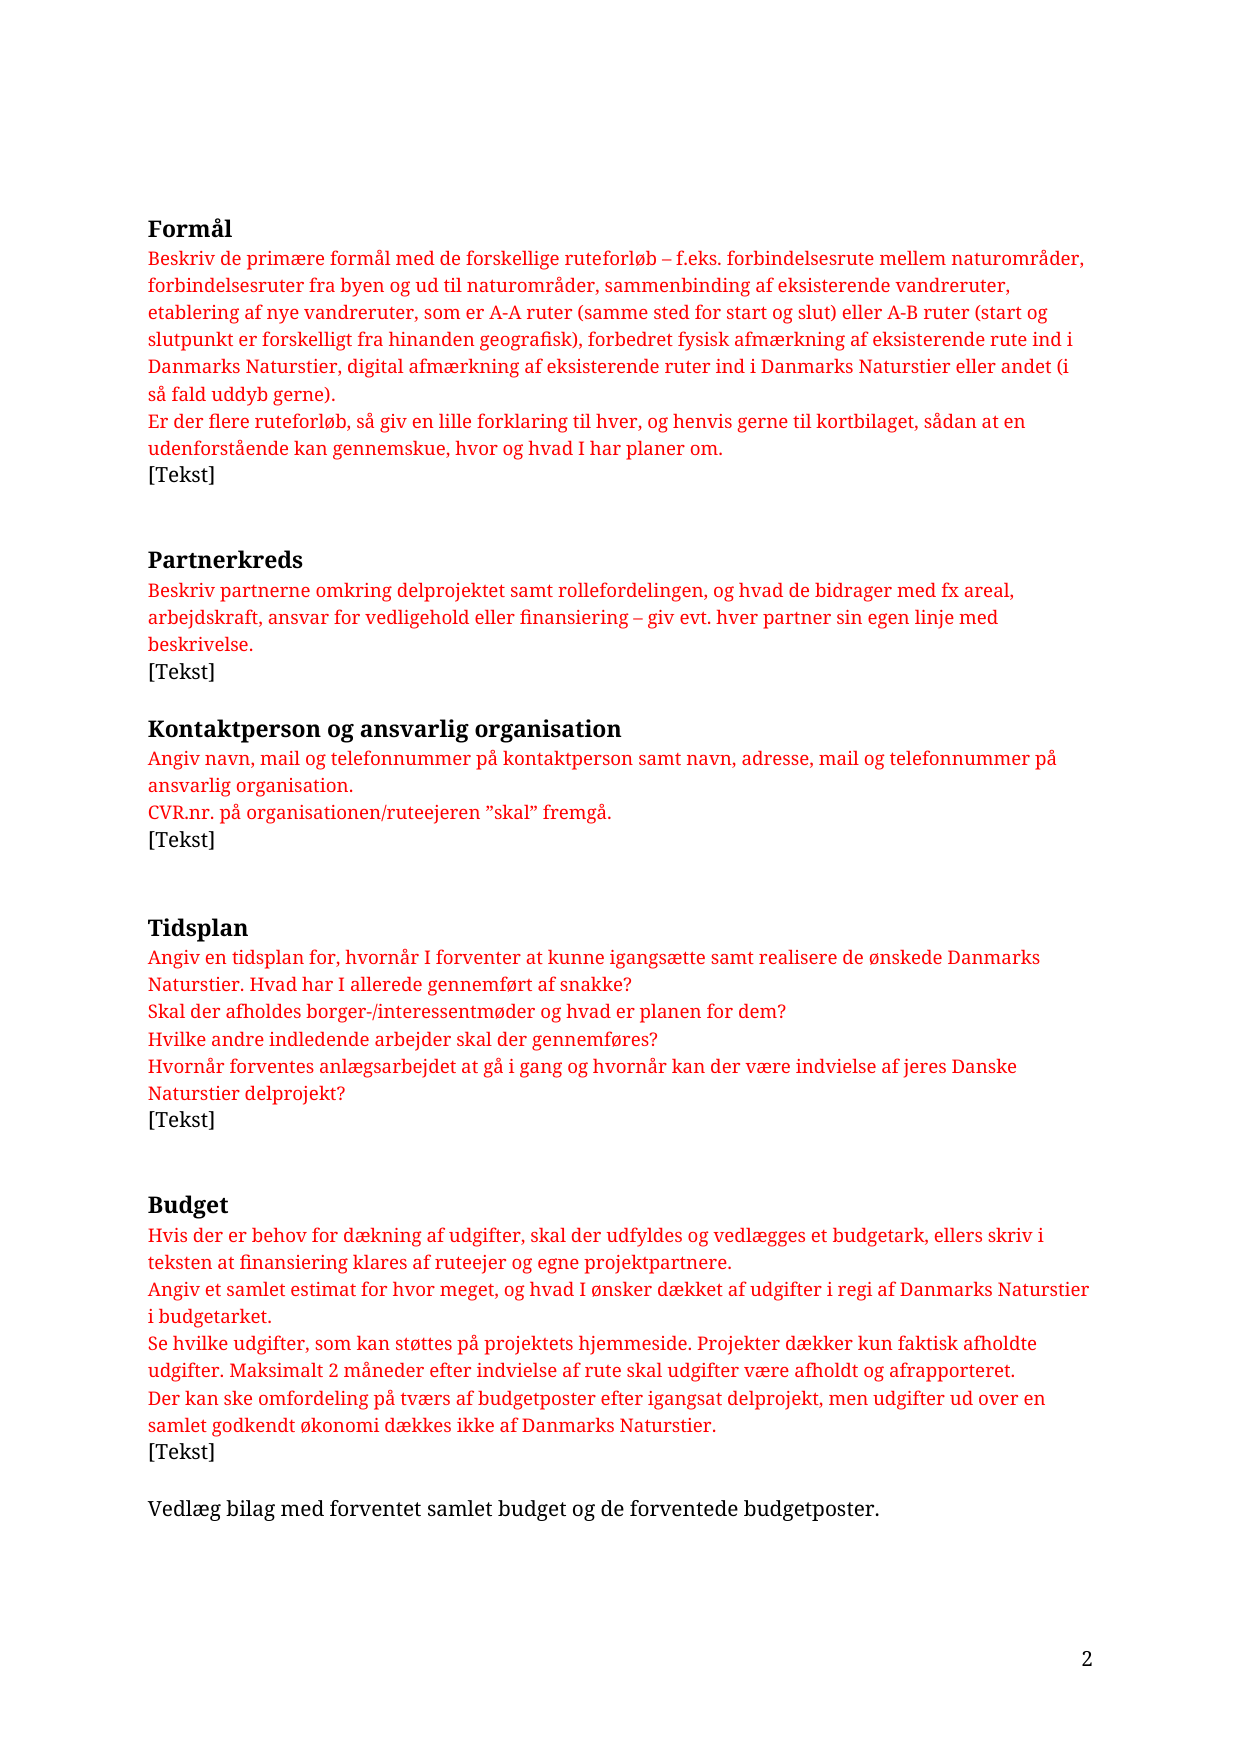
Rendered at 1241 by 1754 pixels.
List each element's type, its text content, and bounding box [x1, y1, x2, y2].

subtitle Partnerkreds [148, 544, 1092, 576]
text Beskriv de primære formål med de forskellige ruteforløb – f.eks. forbindelsesrute mellem naturområder, forbindelsesruter fra byen og ud til naturområder, sammenbinding af eksisterende vandreruter, etablering af nye vandreruter, som er A-A ruter (samme sted for start og slut) eller A-B ruter (start og slutpunkt er forskelligt fra hinanden geografisk), forbedret fysisk afmærkning af eksisterende rute ind i Danmarks Naturstier, digital afmærkning af eksisterende ruter ind i Danmarks Naturstier eller andet (i så fald uddyb gerne). [148, 244, 1092, 406]
text Hvilke andre indledende arbejder skal der gennemføres? [148, 1024, 1092, 1051]
text Beskriv partnerne omkring delprojektet samt rollefordelingen, og hvad de bidrager med fx areal, arbejdskraft, ansvar for vedligehold eller finansiering – giv evt. hver partner sin egen linje med beskrivelse. [148, 576, 1092, 657]
subtitle Tidsplan [148, 912, 1092, 943]
text Er der flere ruteforløb, så giv en lille forklaring til hver, og henvis gerne til kortbilaget, sådan at en udenforstående kan gennemskue, hvor og hvad I har planer om. [148, 406, 1092, 461]
subtitle Budget [148, 1189, 1092, 1221]
subtitle Formål [148, 213, 1092, 244]
text Hvis der er behov for dækning af udgifter, skal der udfyldes og vedlægges et budgetark, ellers skriv i teksten at finansiering klares af ruteejer og egne projektpartnere. [148, 1221, 1092, 1275]
text CVR.nr. på organisationen/ruteejeren ”skal” fremgå. [148, 798, 1092, 825]
text Der kan ske omfordeling på tværs af budgetposter efter igangsat delprojekt, men udgifter ud over en samlet godkendt økonomi dækkes ikke af Danmarks Naturstier. [148, 1383, 1092, 1437]
text Angiv et samlet estimat for hvor meget, og hvad I ønsker dækket af udgifter i regi af Danmarks Naturstier i budgetarket. [148, 1275, 1092, 1329]
text Se hvilke udgifter, som kan støttes på projektets hjemmeside. Projekter dækker kun faktisk afholdte udgifter. Maksimalt 2 måneder efter indvielse af rute skal udgifter være afholdt og afrapporteret. [148, 1329, 1092, 1383]
text Angiv navn, mail og telefonnummer på kontaktperson samt navn, adresse, mail og telefonnummer på ansvarlig organisation. [148, 744, 1092, 798]
text Hvornår forventes anlægsarbejdet at gå i gang og hvornår kan der være indvielse af jeres Danske Naturstier delprojekt? [148, 1051, 1092, 1106]
text Skal der afholdes borger-/interessentmøder og hvad er planen for dem? [148, 997, 1092, 1024]
text Vedlæg bilag med forventet samlet budget og de forventede budgetposter. [148, 1494, 1092, 1523]
text Angiv en tidsplan for, hvornår I forventer at kunne igangsætte samt realisere de ønskede Danmarks Naturstier. Hvad har I allerede gennemført af snakke? [148, 943, 1092, 997]
subtitle Kontaktperson og ansvarlig organisation [148, 712, 1092, 744]
